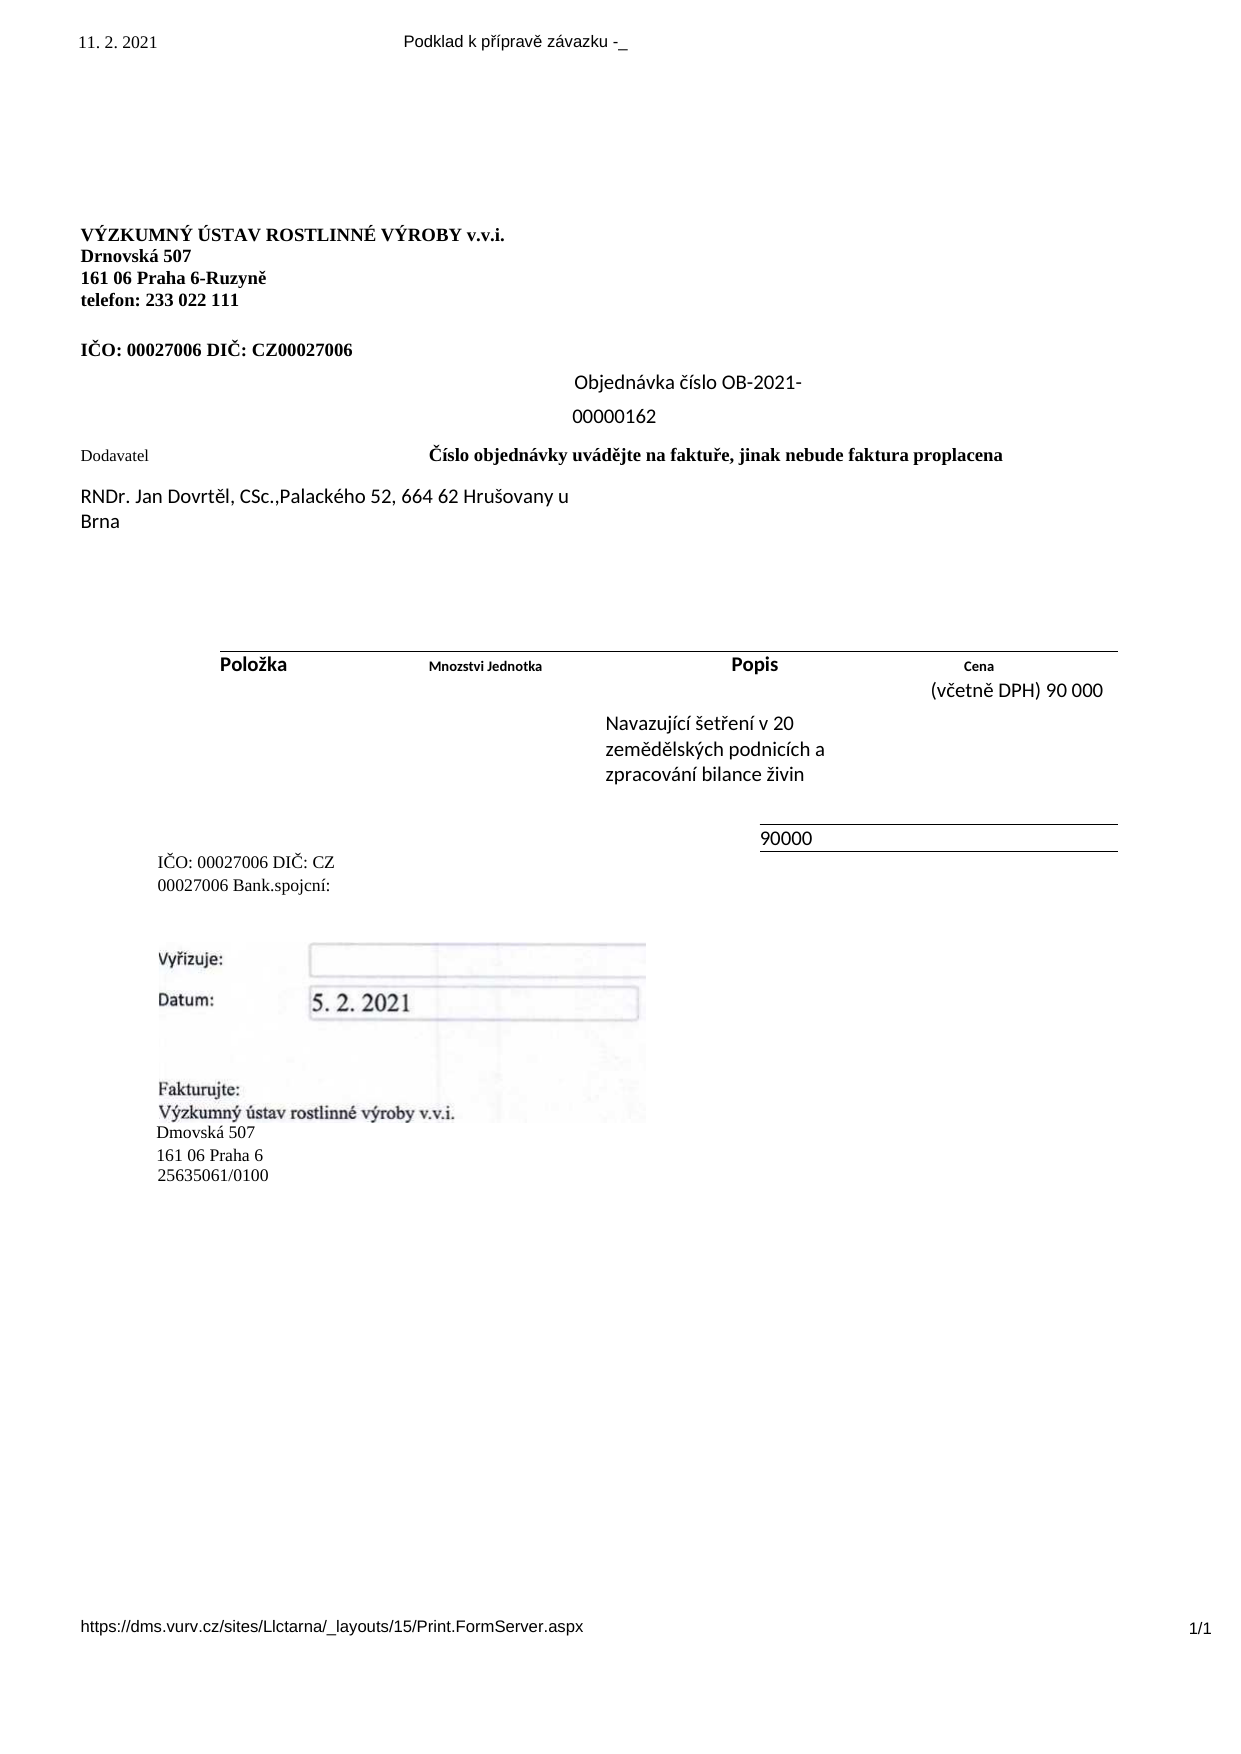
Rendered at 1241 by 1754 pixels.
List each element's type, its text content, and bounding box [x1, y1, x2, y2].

text VÝZKUMNÝ ÚSTAV ROSTLINNÉ VÝROBY v.v.i. [80, 224, 1118, 245]
text Drnovská 507 [80, 245, 1118, 267]
text Podklad k přípravě závazku -_ [403, 32, 1118, 51]
text Navazující šetření v 20 zemědělských podnicích a zpracování bilance živin [605, 711, 903, 787]
text (včetně DPH) 90 000 [926, 677, 1118, 702]
text Brna [80, 508, 1118, 534]
text Dodavatel Číslo objednávky uvádějte na faktuře, jinak nebude faktura proplacena [80, 444, 1118, 465]
text Položka Mnozstvi Jednotka Popis Cena [220, 652, 1118, 677]
text Objednávka číslo OB-2021-00000162 [572, 369, 822, 429]
text 90000 [759, 825, 1118, 852]
picture [158, 942, 646, 1123]
text telefon: 233 022 111 [80, 288, 1118, 310]
text 161 06 Praha 6-Ruzyně [80, 267, 1118, 288]
text https://dms.vurv.cz/sites/Llctarna/_layouts/15/Print.FormServer.aspx [80, 1617, 1118, 1636]
text IČO: 00027006 DIČ: CZ 00027006 Bank.spojcní: 25635061/0100 [157, 852, 391, 1185]
text IČO: 00027006 DIČ: CZ00027006 [80, 339, 582, 361]
text RNDr. Jan Dovrtěl, CSc.,Palackého 52, 664 62 Hrušovany u [80, 483, 1118, 508]
